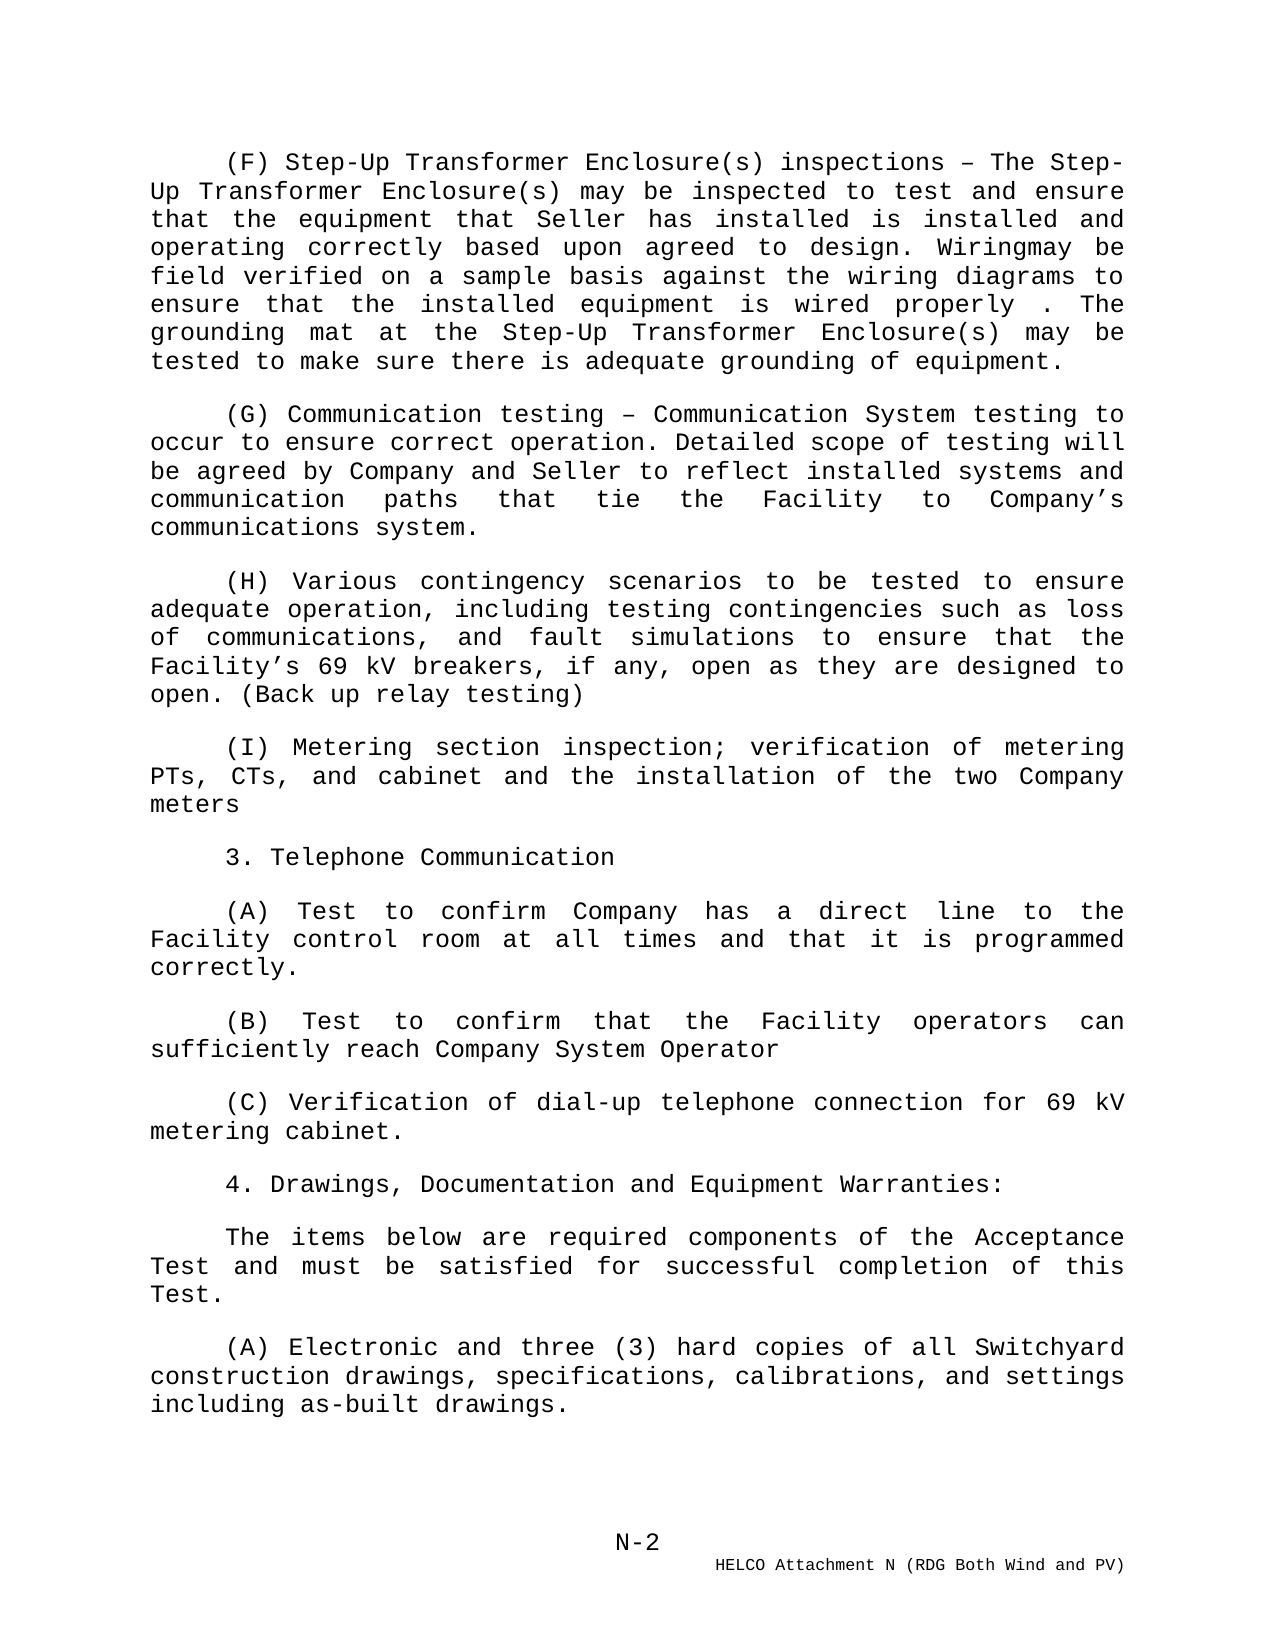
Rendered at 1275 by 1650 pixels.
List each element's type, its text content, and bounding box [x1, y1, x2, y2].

text (I) Metering section inspection; verification of metering PTs, CTs, and cabinet and the installation of the two Company meters [150, 735, 1125, 820]
text The items below are required components of the Acceptance Test and must be satisfied for successful completion of this Test. [150, 1225, 1125, 1310]
text (F) Step-Up Transformer Enclosure(s) inspections – The Step-Up Transformer Enclosure(s) may be inspected to test and ensure that the equipment that Seller has installed is installed and operating correctly based upon agreed to design. Wiringmay be field verified on a sample basis against the wiring diagrams to ensure that the installed equipment is wired properly . The grounding mat at the Step-Up Transformer Enclosure(s) may be tested to make sure there is adequate grounding of equipment. [150, 150, 1125, 377]
text (H) Various contingency scenarios to be tested to ensure adequate operation, including testing contingencies such as loss of communications, and fault simulations to ensure that the Facility’s 69 kV breakers, if any, open as they are designed to open. (Back up relay testing) [150, 568, 1125, 710]
text (A) Electronic and three (3) hard copies of all Switchyard construction drawings, specifications, calibrations, and settings including as-built drawings. [150, 1335, 1125, 1420]
text (G) Communication testing – Communication System testing to occur to ensure correct operation. Detailed scope of testing will be agreed by Company and Seller to reflect installed systems and communication paths that tie the Facility to Company’s communications system. [150, 402, 1125, 543]
text (B) Test to confirm that the Facility operators can sufficiently reach Company System Operator [150, 1008, 1125, 1065]
text 4. Drawings, Documentation and Equipment Warranties: [150, 1172, 1125, 1200]
text 3. Telephone Communication [150, 845, 1125, 873]
text (A) Test to confirm Company has a direct line to the Facility control room at all times and that it is programmed correctly. [150, 898, 1125, 983]
text (C) Verification of dial-up telephone connection for 69 kV metering cabinet. [150, 1090, 1125, 1147]
